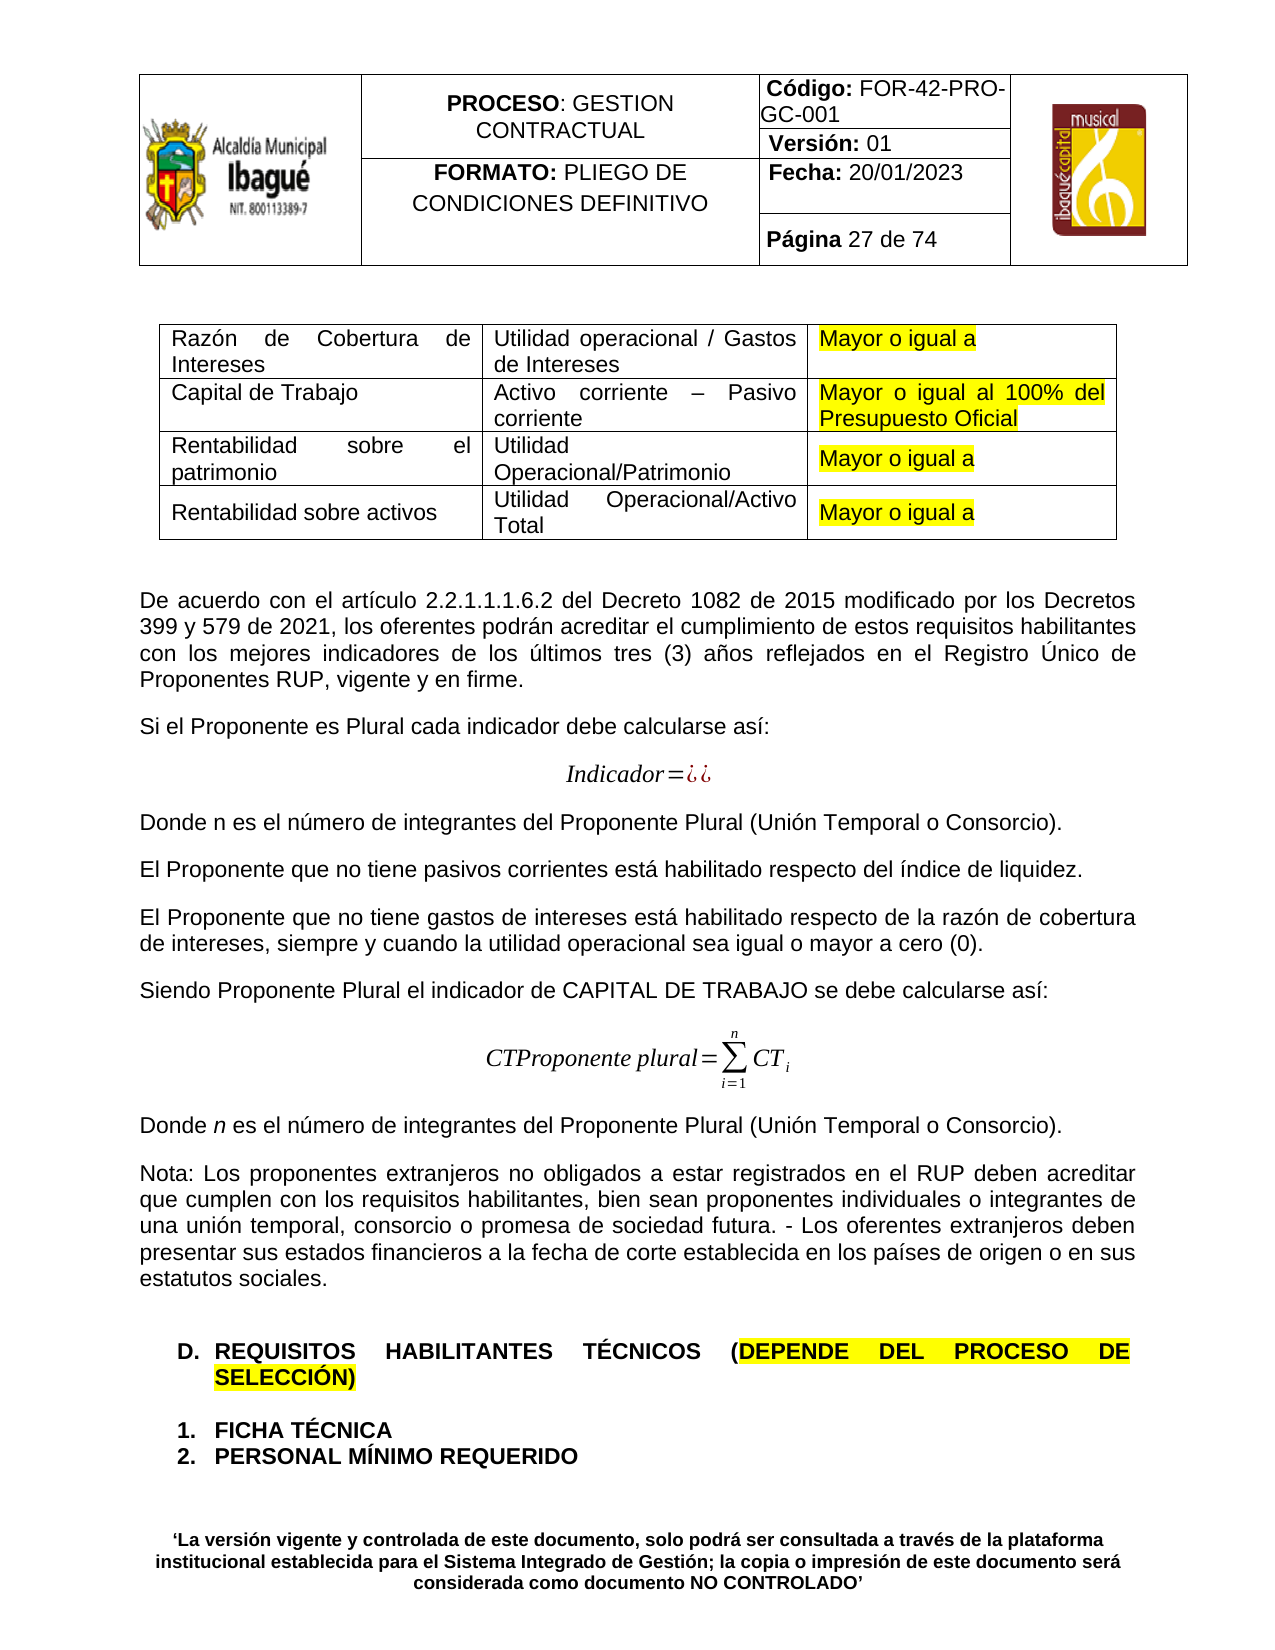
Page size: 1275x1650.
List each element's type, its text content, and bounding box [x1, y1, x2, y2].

list FICHA TÉCNICA [177, 1417, 1130, 1443]
text Nota: Los proponentes extranjeros no obligados a estar registrados en el RUP deben acreditar que cumplen con los requisitos habilitantes, bien sean proponentes individuales o integrantes de una unión temporal, consorcio o promesa de sociedad futura. - Los oferentes extranjeros deben presentar sus estados financieros a la fecha de corte establecida en los países de origen o en sus estatutos sociales. [139, 1160, 1137, 1291]
table_cell Mayor o igual a [808, 432, 1116, 485]
table_cell Utilidad operacional / Gastos de Intereses [483, 325, 807, 377]
table_cell Mayor o igual al 100% del Presupuesto Oficial [1018, 379, 1116, 431]
text Si el Proponente es Plural cada indicador debe calcularse así: [139, 713, 1137, 739]
text Donde n es el número de integrantes del Proponente Plural (Unión Temporal o Consorcio). [139, 1112, 1137, 1139]
text De acuerdo con el artículo 2.2.1.1.1.6.2 del Decreto 1082 de 2015 modificado por los Decretos 399 y 579 de 2021, los oferentes podrán acreditar el cumplimiento de estos requisitos habilitantes con los mejores indicadores de los últimos tres (3) años reflejados en el Registro Único de Proponentes RUP, vigente y en firme. [139, 587, 1137, 640]
text De acuerdo con el artículo 2.2.1.1.1.6.2 del Decreto 1082 de 2015 modificado por los Decretos 399 y 579 de 2021, los oferentes podrán acreditar el cumplimiento de estos requisitos habilitantes con los mejores indicadores de los últimos tres (3) años reflejados en el Registro Único de Proponentes RUP, vigente y en firme. [139, 640, 1137, 692]
text Donde n es el número de integrantes del Proponente Plural (Unión Temporal o Consorcio). [139, 809, 1137, 836]
text Siendo Proponente Plural el indicador de CAPITAL DE TRABAJO se debe calcularse así: [139, 977, 1137, 1003]
table_cell Utilidad Operacional/Patrimonio [483, 432, 807, 485]
picture [1052, 104, 1147, 236]
table_cell Rentabilidad sobre activos [160, 486, 482, 539]
table_cell Capital de Trabajo [160, 379, 482, 431]
table_cell Mayor o igual a [808, 325, 1116, 377]
text El Proponente que no tiene gastos de intereses está habilitado respecto de la razón de cobertura de intereses, siempre y cuando la utilidad operacional sea igual o mayor a cero (0). [139, 904, 1137, 956]
table_cell Rentabilidad sobre el patrimonio [160, 432, 482, 485]
table_cell Utilidad Operacional/Activo Total [483, 486, 807, 539]
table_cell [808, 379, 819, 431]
table_cell Activo corriente – Pasivo corriente [483, 379, 807, 431]
text El Proponente que no tiene pasivos corrientes está habilitado respecto del índice de liquidez. [139, 856, 1137, 883]
picture [140, 108, 338, 242]
list PERSONAL MÍNIMO REQUERIDO [177, 1443, 1130, 1469]
table_cell Mayor o igual a [808, 486, 1116, 539]
list REQUISITOS HABILITANTES TÉCNICOS (DEPENDE DEL PROCESO DE SELECCIÓN) [177, 1338, 1130, 1391]
table_cell Razón de Cobertura de Intereses [160, 325, 482, 377]
